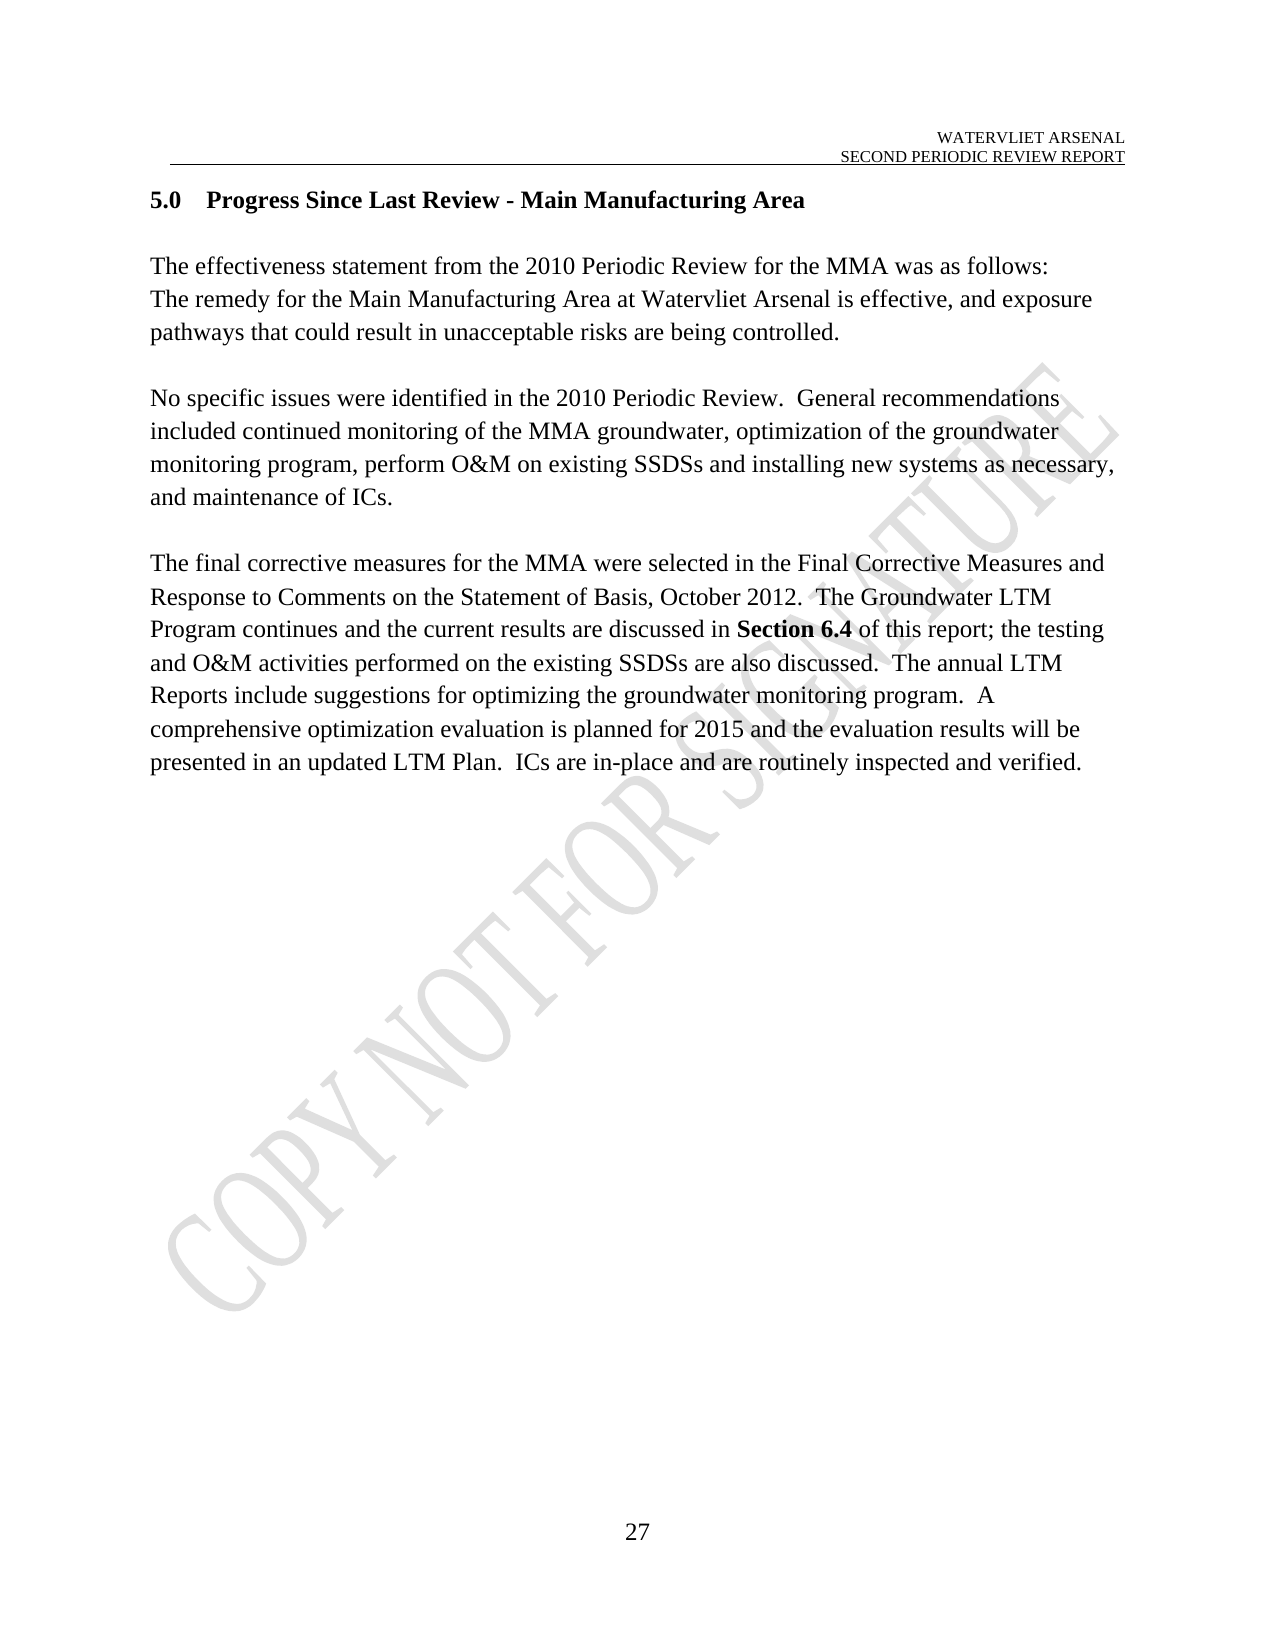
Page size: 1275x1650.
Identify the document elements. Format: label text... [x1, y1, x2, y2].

text No specific issues were identified in the 2010 Periodic Review. General recommendations included continued monitoring of the MMA groundwater, optimization of the groundwater monitoring program, perform O&M on existing SSDSs and installing new systems as necessary, and maintenance of ICs. [150, 383, 1125, 511]
text The final corrective measures for the MMA were selected in the Final Corrective Measures and Response to Comments on the Statement of Basis, October 2012. The Groundwater LTM Program continues and the current results are discussed in Section 6.4 of this report; the testing and O&M activities performed on the existing SSDSs are also discussed. The annual LTM Reports include suggestions for optimizing the groundwater monitoring program. A comprehensive optimization evaluation is planned for 2015 and the evaluation results will be presented in an updated LTM Plan. ICs are in-place and are routinely inspected and verified. [150, 548, 1125, 775]
text The effectiveness statement from the 2010 Periodic Review for the MMA was as follows: [150, 251, 1125, 280]
text The remedy for the Main Manufacturing Area at Watervliet Arsenal is effective, and exposure pathways that could result in unacceptable risks are being controlled. [150, 284, 1125, 346]
subtitle Progress Since Last Review - Main Manufacturing Area [150, 185, 1125, 214]
